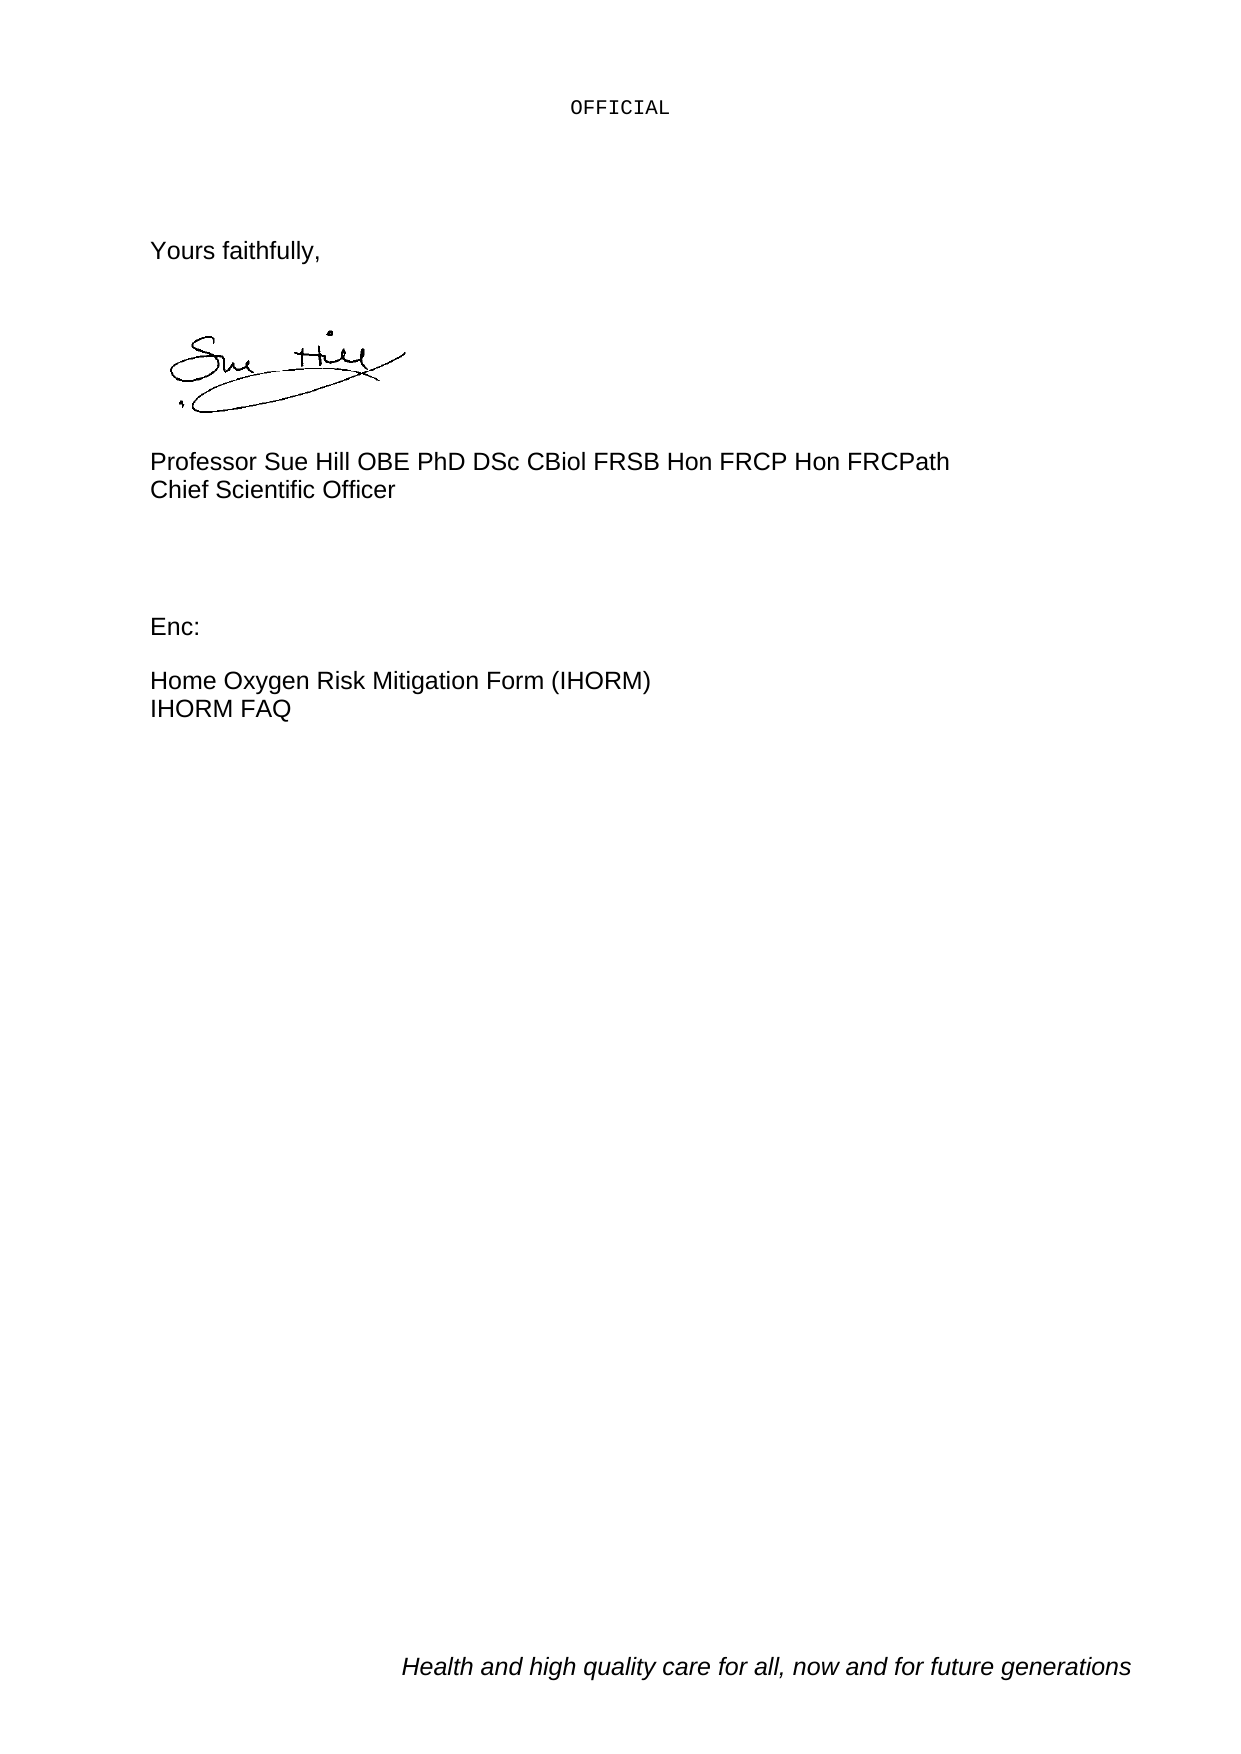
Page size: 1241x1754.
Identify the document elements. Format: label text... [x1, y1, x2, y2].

text Home Oxygen Risk Mitigation Form (IHORM) [150, 666, 1090, 694]
picture [150, 322, 451, 418]
text IHORM FAQ [150, 694, 1090, 723]
text Yours faithfully, [150, 236, 1090, 265]
text Professor Sue Hill OBE PhD DSc CBiol FRSB Hon FRCP Hon FRCPath [150, 447, 1090, 475]
text Chief Scientific Officer [150, 475, 1090, 504]
text Enc: [150, 612, 1090, 641]
